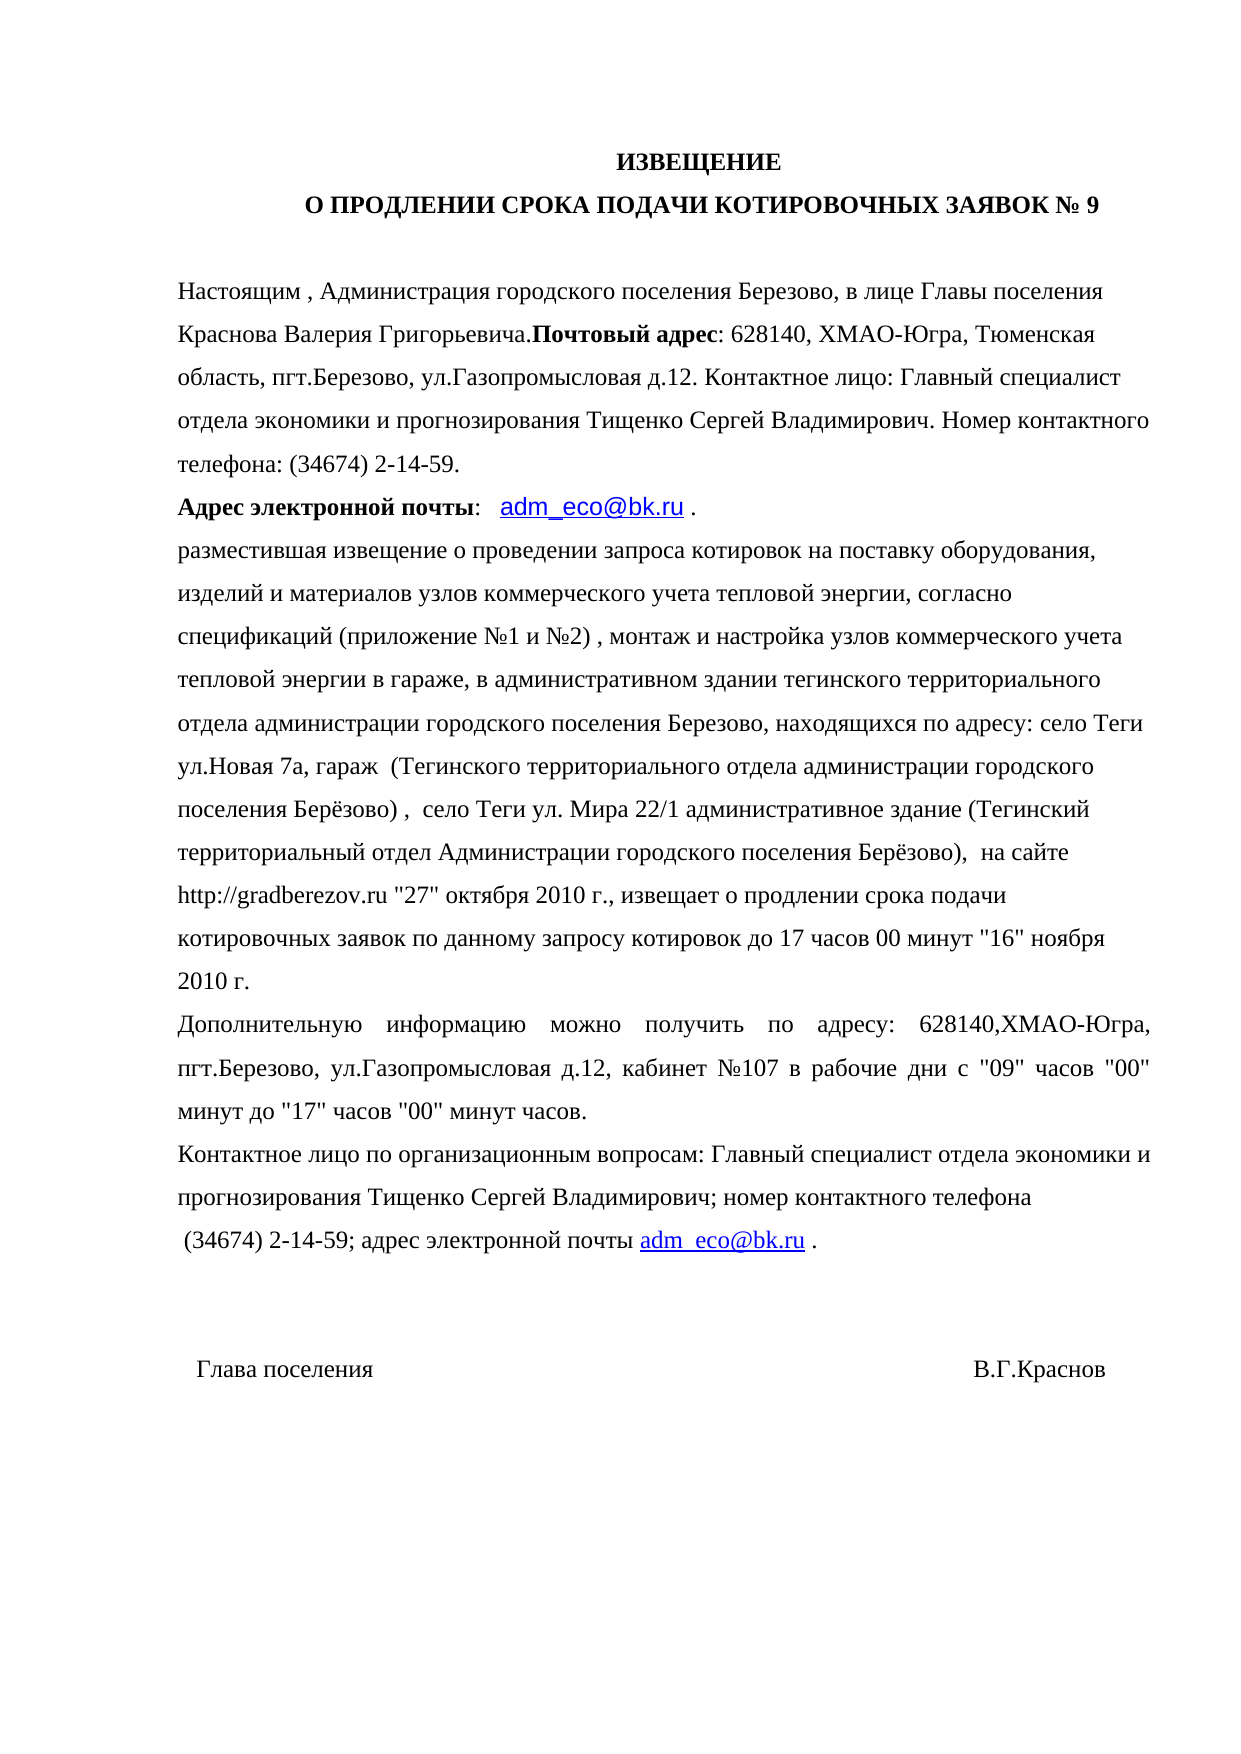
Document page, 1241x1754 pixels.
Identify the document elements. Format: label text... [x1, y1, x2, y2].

text ИЗВЕЩЕНИЕ О ПРОДЛЕНИИ СРОКА ПОДАЧИ КОТИРОВОЧНЫХ ЗАЯВОК № 9 [252, 147, 1152, 219]
text Контактное лицо по организационным вопросам: Главный специалист отдела экономики и прогнозирования Тищенко Сергей Владимирович; номер контактного телефона [177, 1139, 1152, 1211]
text Дополнительную информацию можно получить по адресу: 628140,ХМАО-Югра, пгт.Березово, ул.Газопромысловая д.12, кабинет №107 в рабочие дни с "09" часов "00" минут до "17" часов "00" минут часов. [177, 1009, 1152, 1124]
text Настоящим , Администрация городского поселения Березово, в лице Главы поселения Краснова Валерия Григорьевича.Почтовый адрес: 628140, ХМАО-Югра, Тюменская область, пгт.Березово, ул.Газопромысловая д.12. Контактное лицо: Главный специалист отдела экономики и прогнозирования Тищенко Сергей Владимирович. Номер контактного телефона: (34674) 2-14-59. [177, 276, 1152, 477]
text разместившая извещение о проведении запроса котировок на поставку оборудования, изделий и материалов узлов коммерческого учета тепловой энергии, согласно спецификаций (приложение №1 и №2) , монтаж и настройка узлов коммерческого учета тепловой энергии в гараже, в административном здании тегинского территориального отдела администрации городского поселения Березово, находящихся по адресу: село Теги ул.Новая 7а, гараж (Тегинского территориального отдела администрации городского поселения Берёзово) , село Теги ул. Мира 22/1 административное здание (Тегинский территориальный отдел Администрации городского поселения Берёзово), на сайте http://gradberezov.ru "27" октября 2010 г., извещает о продлении срока подачи котировочных заявок по данному запросу котировок до 17 часов 00 минут "16" ноября 2010 г. [177, 535, 1152, 995]
text (34674) 2-14-59; адрес электронной почты adm_eco@bk.ru . [177, 1225, 1152, 1254]
text Адрес электронной почты: adm_eco@bk.ru . [177, 492, 1152, 521]
text Глава поселения В.Г.Краснов [177, 1354, 1152, 1383]
